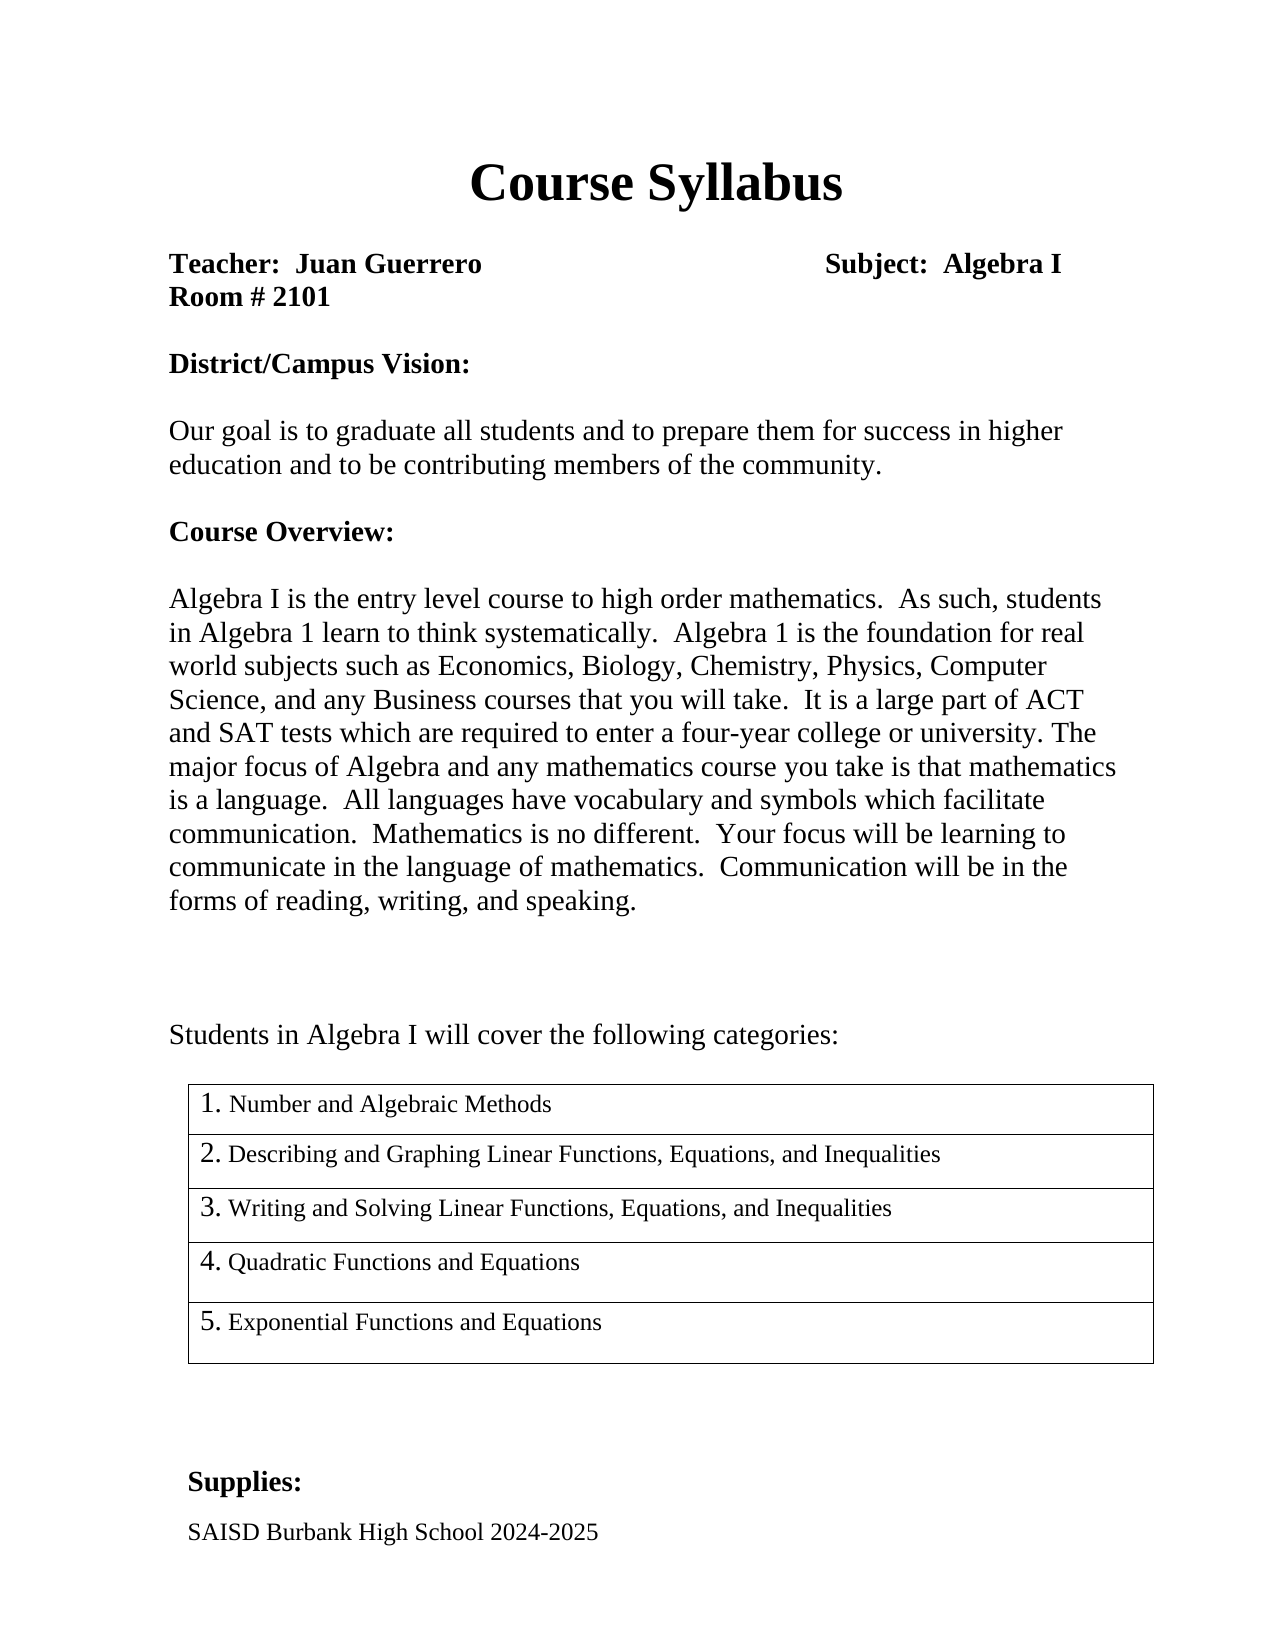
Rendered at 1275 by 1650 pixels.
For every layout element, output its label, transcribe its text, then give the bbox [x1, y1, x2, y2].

text world subjects such as Economics, Biology, Chemistry, Physics, Computer [169, 648, 1125, 682]
table_cell 2. Describing and Graphing Linear Functions, Equations, and Inequalities [189, 1135, 1153, 1188]
text District/Campus Vision: [169, 346, 1144, 380]
text forms of reading, writing, and speaking. [169, 883, 1125, 917]
text Science, and any Business courses that you will take. It is a large part of ACT [169, 682, 1125, 715]
text Course Overview: [169, 514, 1125, 548]
text Our goal is to graduate all students and to prepare them for success in higher education and to be contributing members of the community. [169, 413, 1144, 481]
text is a language. All languages have vocabulary and symbols which facilitate [169, 782, 1125, 816]
text Course Syllabus [187, 150, 1125, 212]
text and SAT tests which are required to enter a four-year college or university. The [169, 715, 1125, 749]
text Students in Algebra I will cover the following categories: [169, 1017, 1125, 1051]
text communication. Mathematics is no different. Your focus will be learning to [169, 816, 1125, 849]
text in Algebra 1 learn to think systematically. Algebra 1 is the foundation for real [169, 615, 1125, 648]
table_header 1. Number and Algebraic Methods [189, 1085, 1153, 1134]
table_cell 3. Writing and Solving Linear Functions, Equations, and Inequalities [189, 1189, 1153, 1242]
table_cell 5. Exponential Functions and Equations [189, 1303, 1153, 1363]
text Teacher: Juan Guerrero Subject: Algebra I [169, 246, 1125, 279]
table_cell 4. Quadratic Functions and Equations [189, 1243, 1153, 1302]
text Algebra I is the entry level course to high order mathematics. As such, students [169, 581, 1125, 615]
text Supplies: [187, 1464, 1125, 1498]
text major focus of Algebra and any mathematics course you take is that mathematics [169, 749, 1125, 782]
text Room # 2101 [169, 279, 1125, 313]
text communicate in the language of mathematics. Communication will be in the [169, 849, 1125, 883]
